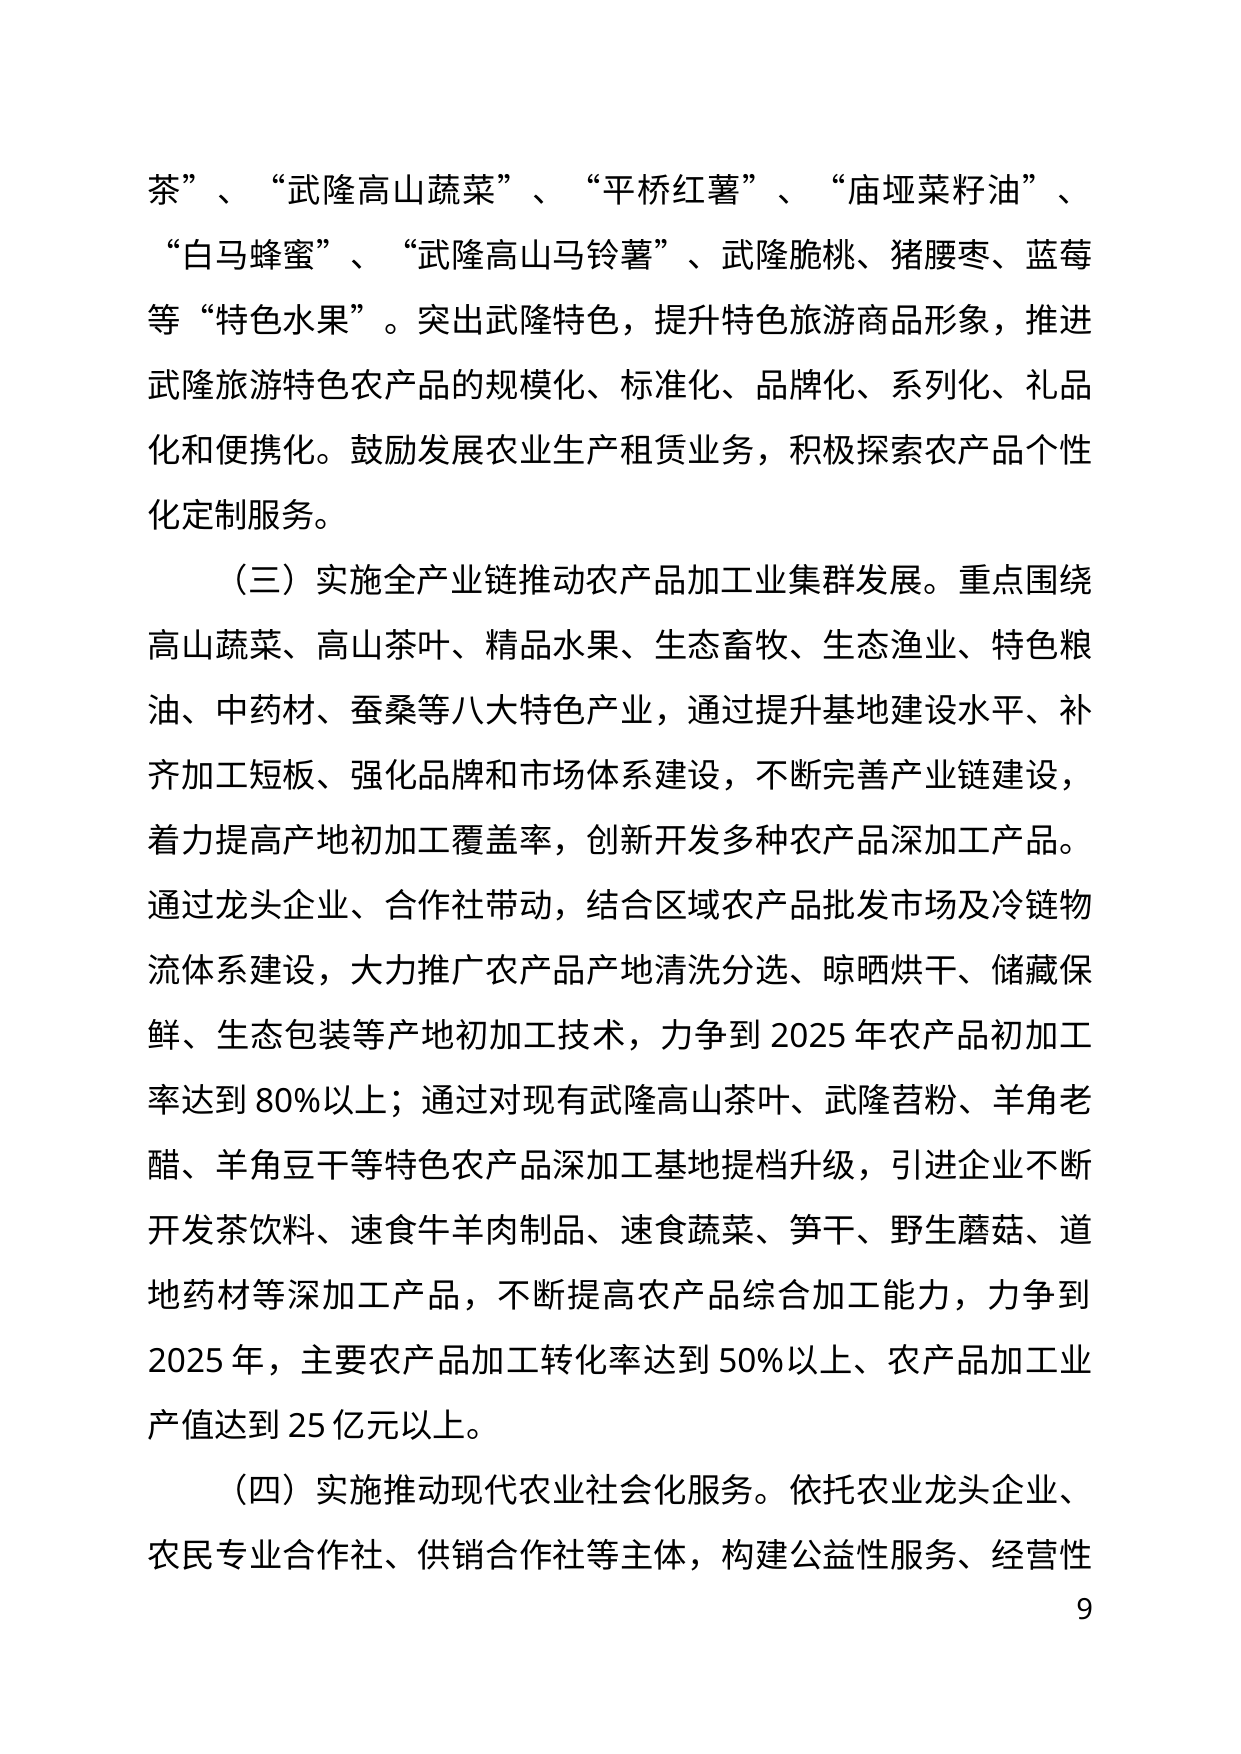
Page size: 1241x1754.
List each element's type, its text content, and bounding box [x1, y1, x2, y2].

text （三）实施全产业链推动农产品加工业集群发展。重点围绕高山蔬菜、高山茶叶、精品水果、生态畜牧、生态渔业、特色粮油、中药材、蚕桑等八大特色产业，通过提升基地建设水平、补齐加工短板、强化品牌和市场体系建设，不断完善产业链建设，着力提高产地初加工覆盖率，创新开发多种农产品深加工产品。通过龙头企业、合作社带动，结合区域农产品批发市场及冷链物流体系建设，大力推广农产品产地清洗分选、晾晒烘干、储藏保鲜、生态包装等产地初加工技术，力争到2025年农产品初加工率达到80%以上；通过对现有武隆高山茶叶、武隆苕粉、羊角老醋、羊角豆干等特色农产品深加工基地提档升级，引进企业不断开发茶饮料、速食牛羊肉制品、速食蔬菜、笋干、野生蘑菇、道地药材等深加工产品，不断提高农产品综合加工能力，力争到2025年，主要农产品加工转化率达到50%以上、农产品加工业产值达到25亿元以上。 [148, 546, 1092, 1456]
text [148, 156, 1092, 546]
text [148, 1456, 1092, 1586]
